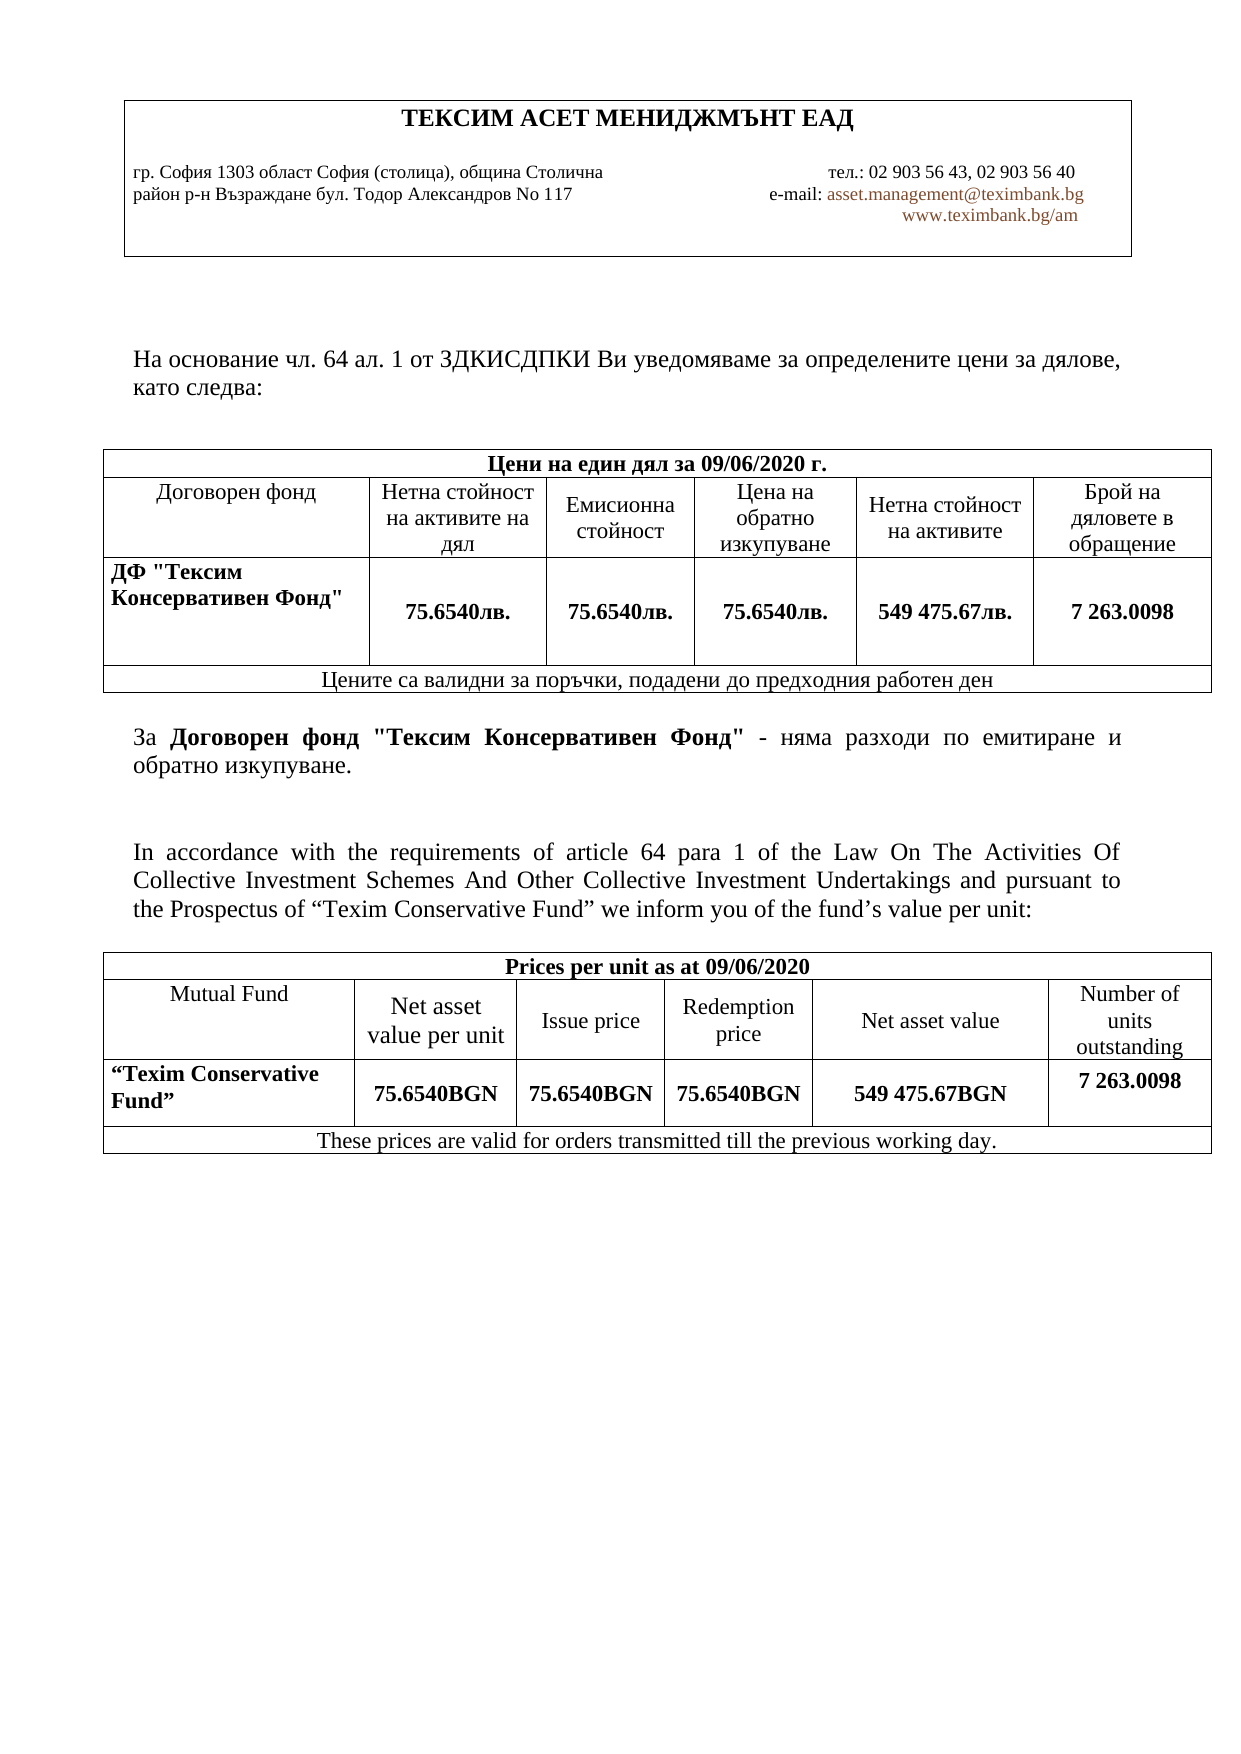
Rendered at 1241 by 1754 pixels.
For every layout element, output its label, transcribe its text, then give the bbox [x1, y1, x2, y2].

table_cell Number of units outstanding [1049, 980, 1211, 1059]
table_cell Брой на дяловете в обращение [1034, 478, 1211, 557]
table_cell 75.6540BGN [517, 1060, 664, 1126]
table_cell Mutual Fund [104, 980, 354, 1059]
table_cell Цена на обратно изкупуване [695, 478, 856, 557]
table_cell 75.6540лв. [547, 558, 694, 665]
table_cell 75.6540BGN [665, 1060, 812, 1126]
table_cell Договорен фонд [104, 478, 369, 557]
table_cell 75.6540лв. [695, 558, 856, 665]
table_cell 75.6540BGN [355, 1060, 516, 1126]
table_cell Емисионна стойност [547, 478, 694, 557]
table_cell “Texim Conservative Fund” [104, 1060, 354, 1126]
table_cell ДФ "Тексим Консервативен Фонд" [104, 558, 369, 665]
table_cell These prices are valid for orders transmitted till the previous working day. [104, 1127, 1211, 1153]
table_header Prices per unit as at 09/06/2020 [104, 953, 1211, 979]
table_cell 7 263.0098 [1034, 558, 1211, 665]
table_cell Net asset value per unit [355, 980, 516, 1059]
text In accordance with the requirements of article 64 para 1 of the Law On The Activities Of Collective Investment Schemes And Other Collective Investment Undertakings and pursuant to the Prospectus of “Texim Conservative Fund” we inform you of the fund’s value per unit: [133, 837, 1122, 923]
table_cell Net asset value [813, 980, 1048, 1059]
table_cell 549 475.67лв. [857, 558, 1033, 665]
table_cell 549 475.67BGN [813, 1060, 1048, 1126]
table_cell Нетна стойност на активите на дял [370, 478, 546, 557]
text На основание чл. 64 ал. 1 от ЗДКИСДПКИ Ви уведомяваме за определените цени за дялове, като следва: [133, 344, 1122, 401]
table_cell Issue price [517, 980, 664, 1059]
text ТЕКСИМ АСЕТ МЕНИДЖМЪНТ ЕАД [125, 101, 1131, 132]
text гр. София 1303 област София (столица), община Столична тел.: 02 903 56 43, 02 903 56 40 район р-н Възраждане бул. Тодор Александров No 117 e-mail: asset.management@teximbank.bg [133, 161, 1122, 201]
table_cell Redemption price [665, 980, 812, 1059]
table_cell Цените са валидни за поръчки, подадени до предходния работен ден [104, 666, 1211, 692]
table_cell Нетна стойност на активите [857, 478, 1033, 557]
text За Договорен фонд "Тексим Консервативен Фонд" - няма разходи по емитиране и обратно изкупуване. [133, 722, 1122, 779]
table_cell 7 263.0098 [1049, 1060, 1211, 1126]
table_header Цени на един дял за 09/06/2020 г. [104, 450, 1211, 477]
table_cell 75.6540лв. [370, 558, 546, 665]
text www.teximbank.bg/am [125, 201, 1131, 256]
